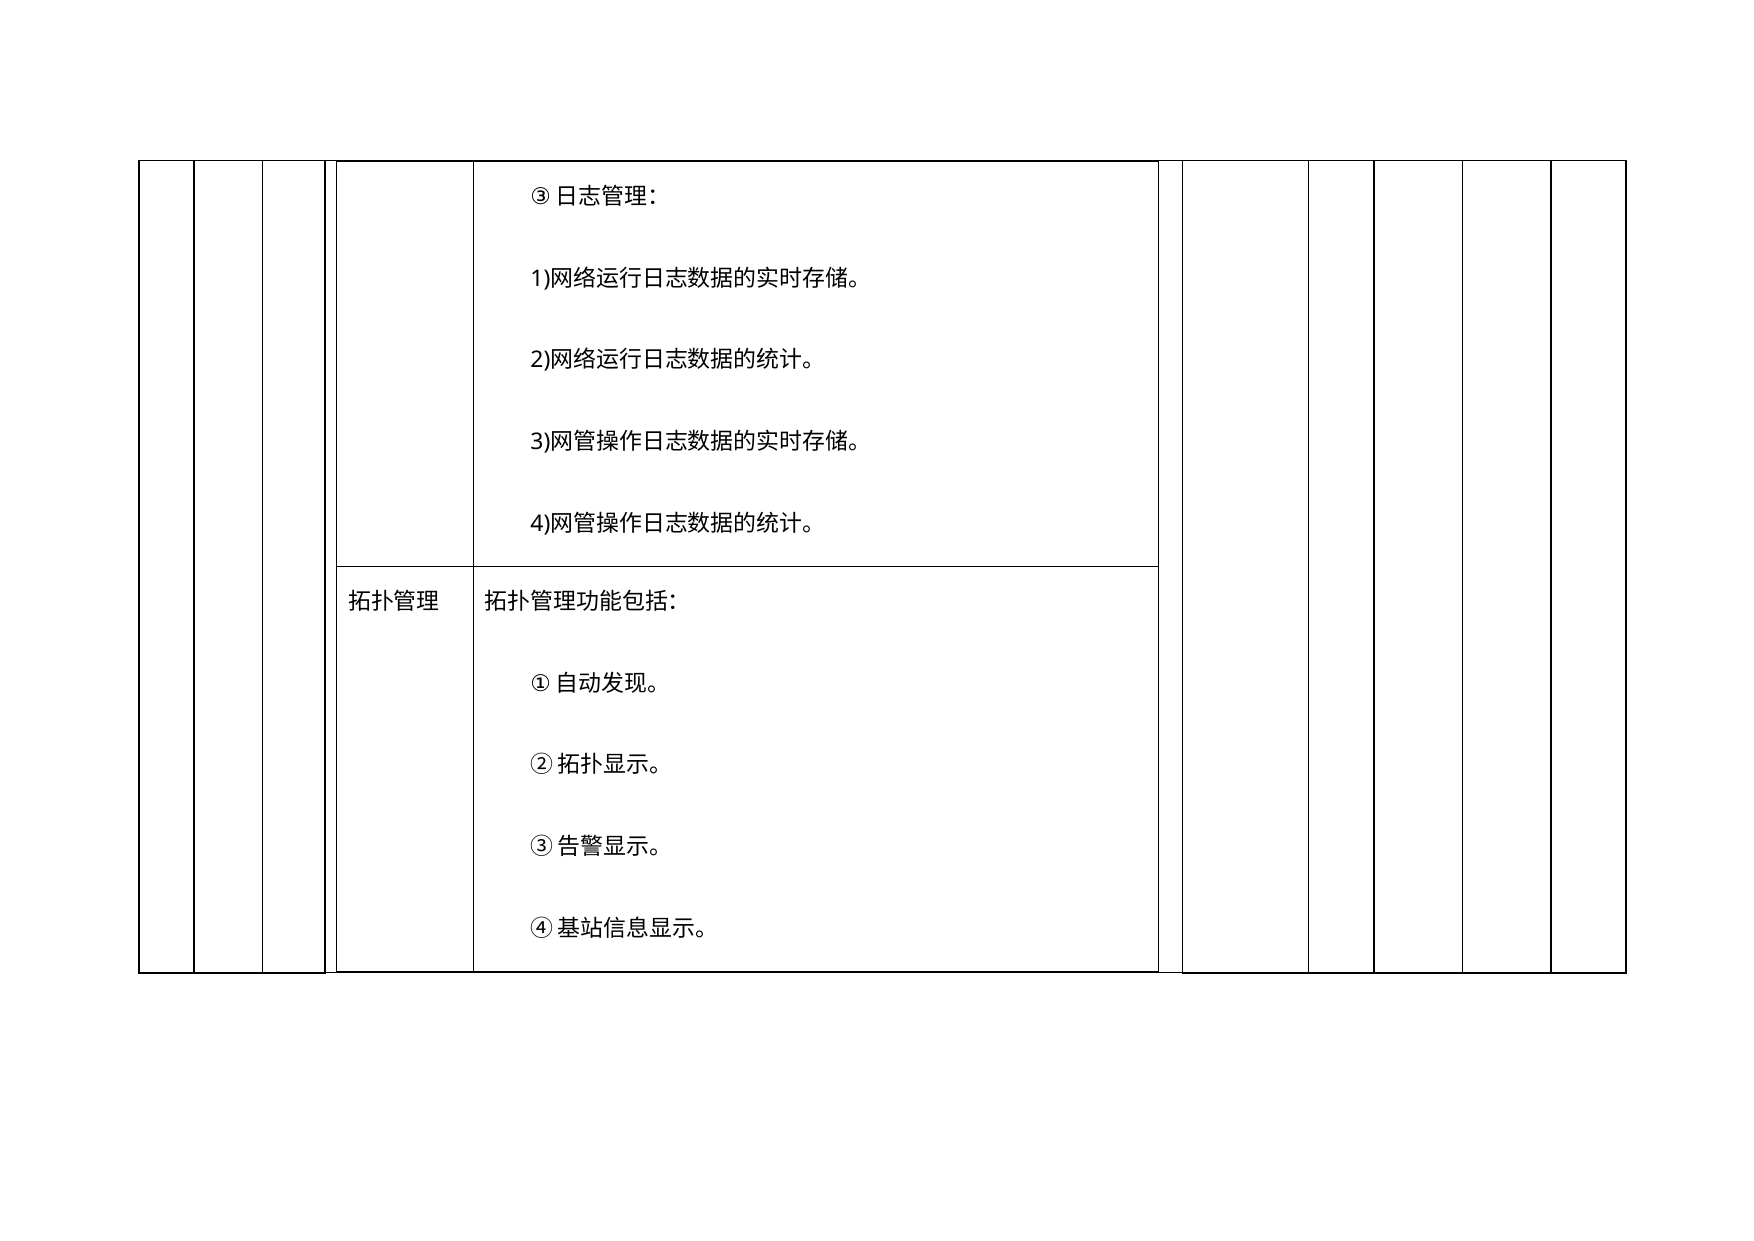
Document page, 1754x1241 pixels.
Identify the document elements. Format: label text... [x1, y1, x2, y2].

table_cell [195, 161, 262, 972]
table_cell [1463, 161, 1550, 972]
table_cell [1159, 161, 1182, 972]
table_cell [474, 162, 1158, 566]
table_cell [337, 162, 473, 566]
table_cell [263, 161, 324, 972]
table_cell [1309, 161, 1373, 972]
table_cell [1375, 161, 1462, 972]
table_cell [1183, 161, 1308, 972]
table_cell [1552, 161, 1625, 972]
table_cell 3 [140, 161, 193, 972]
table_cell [326, 161, 336, 972]
